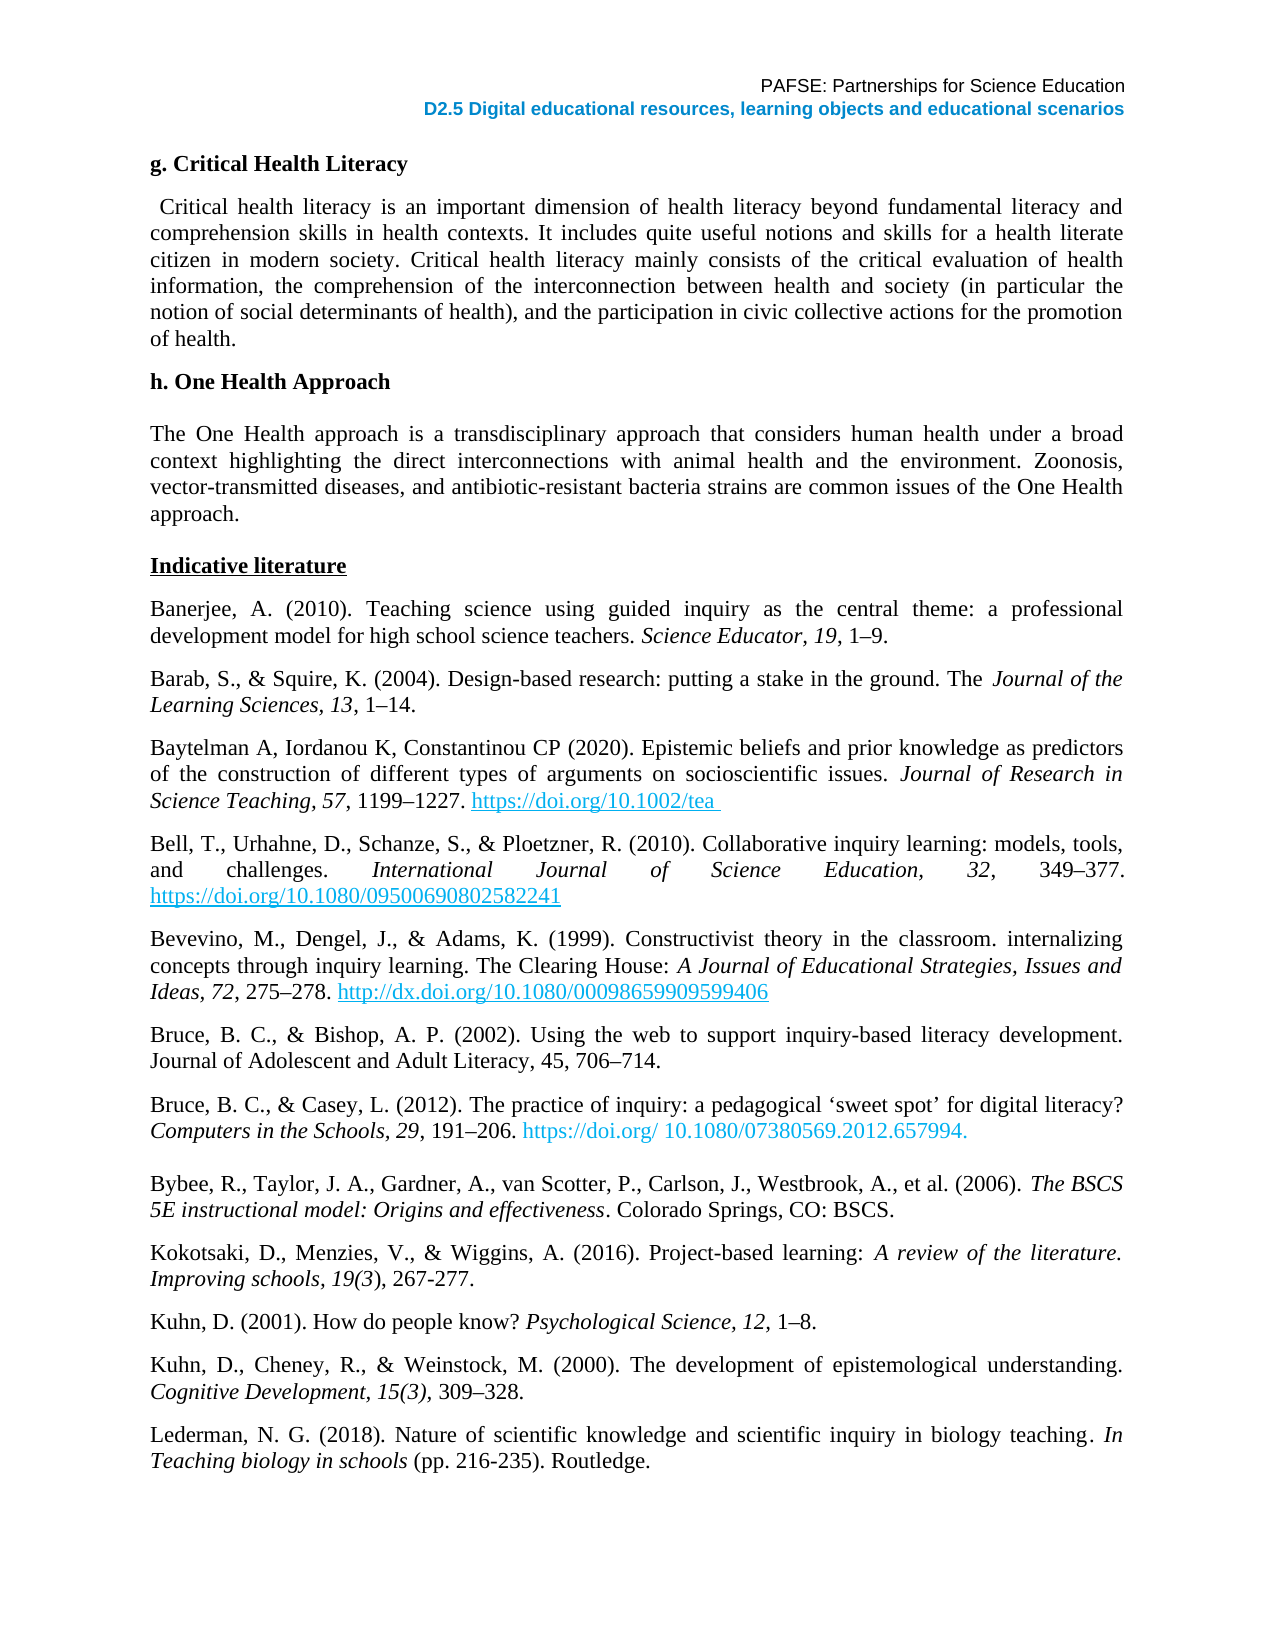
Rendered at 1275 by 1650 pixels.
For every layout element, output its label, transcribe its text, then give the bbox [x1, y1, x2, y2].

text Bevevino, M., Dengel, J., & Adams, K. (1999). Constructivist theory in the classroom. internalizing concepts through inquiry learning. The Clearing House: A Journal of Educational Strategies, Issues and Ideas, 72, 275–278. http://dx.doi.org/10.1080/00098659909599406 [150, 926, 1125, 1004]
text Bybee, R., Taylor, J. A., Gardner, A., van Scotter, P., Carlson, J., Westbrook, A., et al. (2006). The BSCS 5E instructional model: Origins and effectiveness. Colorado Springs, CO: BSCS. [150, 1170, 1125, 1222]
text Banerjee, A. (2010). Teaching science using guided inquiry as the central theme: a professional development model for high school science teachers. Science Educator, 19, 1–9. [150, 595, 1125, 648]
text Kuhn, D. (2001). How do people know? Psychological Science, 12, 1–8. [150, 1308, 1125, 1335]
text g. Critical Health Literacy [150, 150, 1125, 176]
text The One Health approach is a transdisciplinary approach that considers human health under a broad context highlighting the direct interconnections with animal health and the environment. Zoonosis, vector-transmitted diseases, and antibiotic-resistant bacteria strains are common issues of the One Health approach. [150, 421, 1125, 526]
text Indicative literature [150, 552, 1125, 579]
text Kuhn, D., Cheney, R., & Weinstock, M. (2000). The development of epistemological understanding. Cognitive Development, 15(3), 309–328. [150, 1351, 1125, 1404]
text Bell, T., Urhahne, D., Schanze, S., & Ploetzner, R. (2010). Collaborative inquiry learning: models, tools, and challenges. International Journal of Science Education, 32, 349–377. https://doi.org/10.1080/09500690802582241 [150, 830, 1125, 909]
text Bruce, B. C., & Casey, L. (2012). The practice of inquiry: a pedagogical ‘sweet spot’ for digital literacy? Computers in the Schools, 29, 191–206. https://doi.org/ 10.1080/07380569.2012.657994. [150, 1091, 1125, 1143]
text Barab, S., & Squire, K. (2004). Design-based research: putting a stake in the ground. The Journal of the Learning Sciences, 13, 1–14. [150, 665, 1125, 717]
text Baytelman A, Iordanou K, Constantinou CP (2020). Epistemic beliefs and prior knowledge as predictors of the construction of different types of arguments on socioscientific issues. Journal of Research in Science Teaching, 57, 1199–1227. https://doi.org/10.1002/tea [150, 734, 1125, 813]
text Bruce, B. C., & Bishop, A. P. (2002). Using the web to support inquiry-based literacy development. Journal of Adolescent and Adult Literacy, 45, 706–714. [150, 1021, 1125, 1074]
text h. One Health Approach [150, 368, 1125, 394]
text Kokotsaki, D., Menzies, V., & Wiggins, A. (2016). Project-based learning: A review of the literature. Improving schools, 19(3), 267-277. [150, 1239, 1125, 1292]
text Critical health literacy is an important dimension of health literacy beyond fundamental literacy and comprehension skills in health contexts. It includes quite useful notions and skills for a health literate citizen in modern society. Critical health literacy mainly consists of the critical evaluation of health information, the comprehension of the interconnection between health and society (in particular the notion of social determinants of health), and the participation in civic collective actions for the promotion of health. [150, 193, 1125, 351]
text Lederman, N. G. (2018). Nature of scientific knowledge and scientific inquiry in biology teaching. In Teaching biology in schools (pp. 216-235). Routledge. [150, 1421, 1125, 1473]
